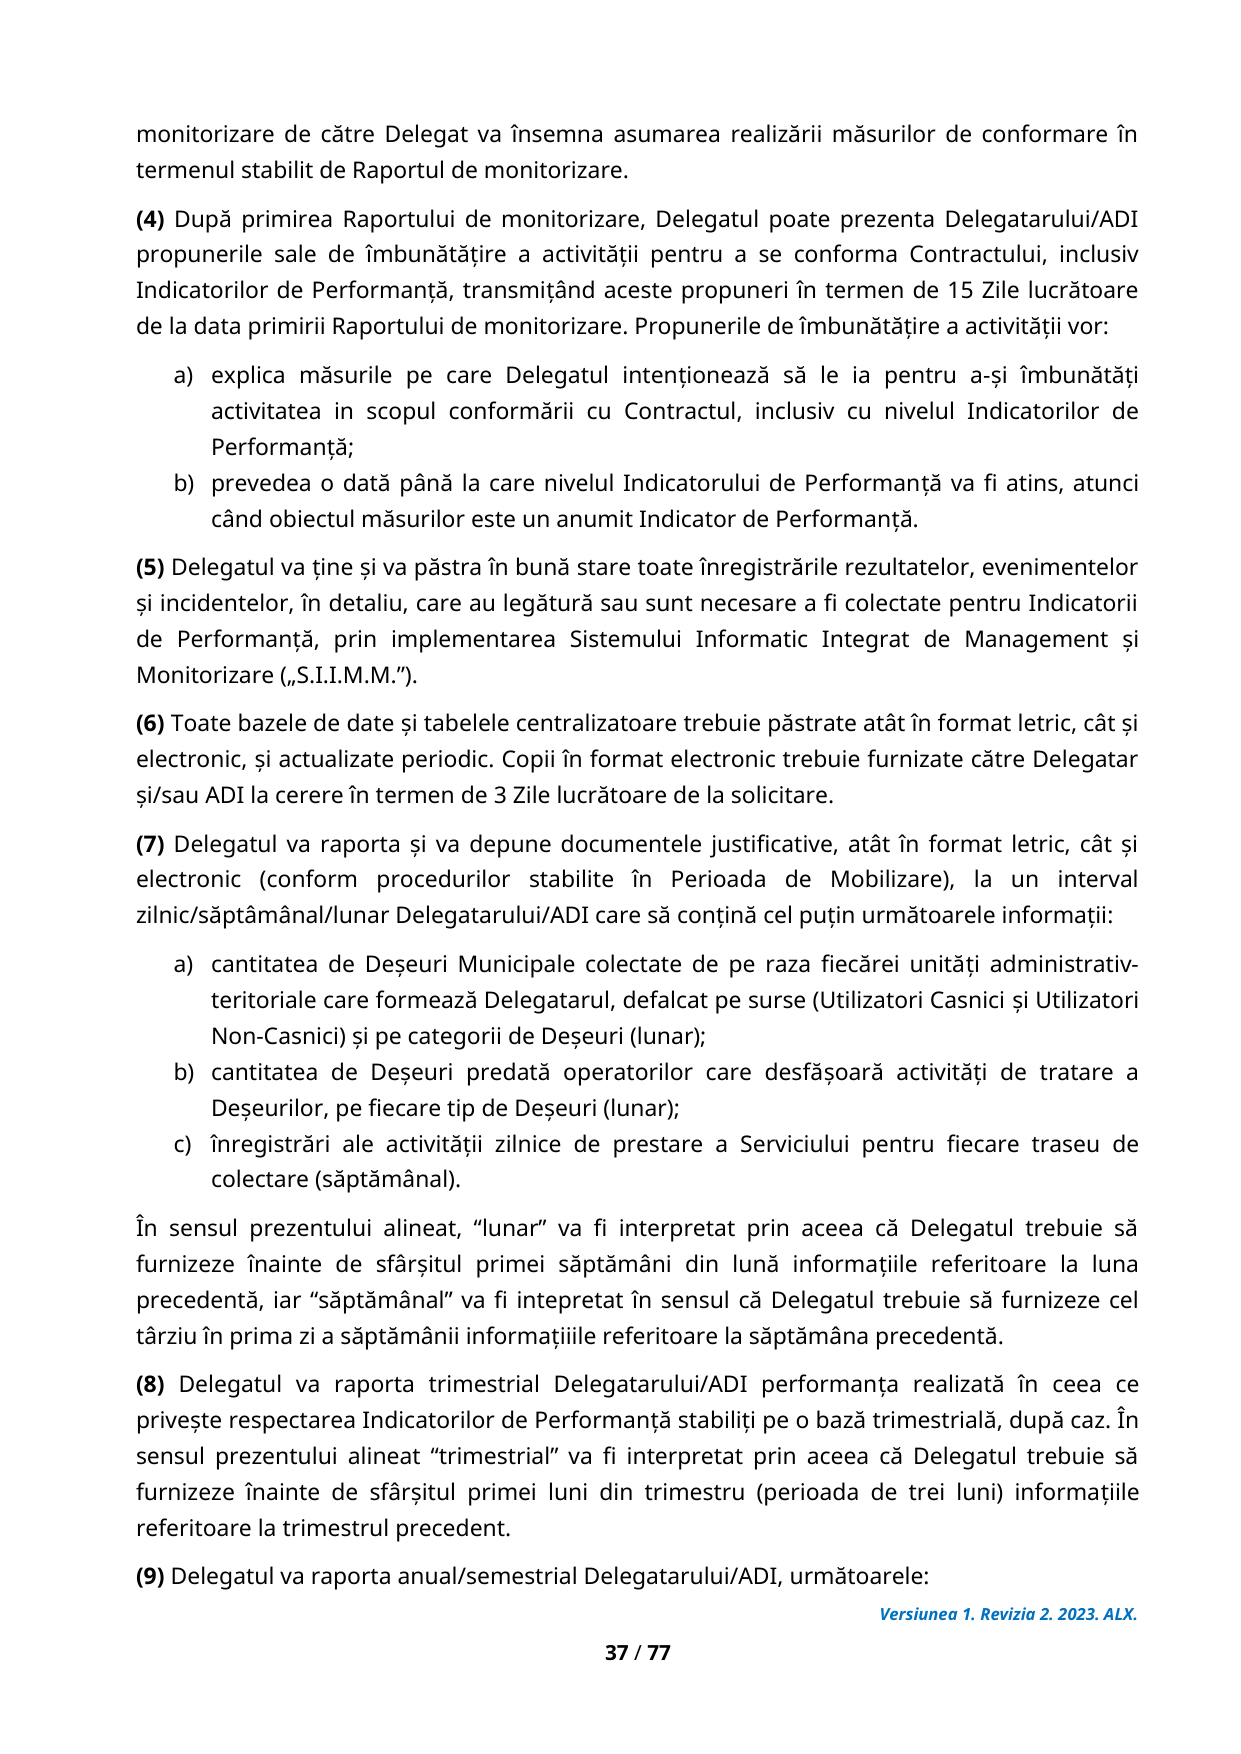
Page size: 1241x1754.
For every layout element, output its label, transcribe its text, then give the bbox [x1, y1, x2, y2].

text (6) Toate bazele de date şi tabelele centralizatoare trebuie păstrate atât în format letric, cât și electronic, şi actualizate periodic. Copii în format electronic trebuie furnizate către Delegatar şi/sau ADI la cerere în termen de 3 Zile lucrătoare de la solicitare. [136, 707, 1140, 810]
list explica măsurile pe care Delegatul intenţionează să le ia pentru a-şi îmbunătăţi activitatea in scopul conformării cu Contractul, inclusiv cu nivelul Indicatorilor de Performanţă; [173, 359, 1140, 462]
text În sensul prezentului alineat, “lunar” va fi interpretat prin aceea că Delegatul trebuie să furnizeze înainte de sfârşitul primei săptămâni din lună informaţiile referitoare la luna precedentă, iar “săptămânal” va fi intepretat în sensul că Delegatul trebuie să furnizeze cel târziu în prima zi a săptămânii informaţiiile referitoare la săptămâna precedentă. [136, 1212, 1140, 1351]
text (5) Delegatul va ţine şi va păstra în bună stare toate înregistrările rezultatelor, evenimentelor şi incidentelor, în detaliu, care au legătură sau sunt necesare a fi colectate pentru Indicatorii de Performanţă, prin implementarea Sistemului Informatic Integrat de Management și Monitorizare („S.I.I.M.M.”). [136, 551, 1140, 690]
list înregistrări ale activităţii zilnice de prestare a Serviciului pentru fiecare traseu de colectare (săptămânal). [173, 1127, 1140, 1195]
list prevedea o dată până la care nivelul Indicatorului de Performanţă va fi atins, atunci când obiectul măsurilor este un anumit Indicator de Performanţă. [173, 467, 1140, 534]
text (4) După primirea Raportului de monitorizare, Delegatul poate prezenta Delegatarului/ADI propunerile sale de îmbunătăţire a activității pentru a se conforma Contractului, inclusiv Indicatorilor de Performanță, transmiţând aceste propuneri în termen de 15 Zile lucrătoare de la data primirii Raportului de monitorizare. Propunerile de îmbunătățire a activității vor: [136, 202, 1140, 342]
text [136, 118, 1140, 185]
list cantitatea de Deșeuri predată operatorilor care desfăşoară activităţi de tratare a Deșeurilor, pe fiecare tip de Deșeuri (lunar); [173, 1056, 1140, 1123]
list cantitatea de Deșeuri Municipale colectate de pe raza fiecărei unităţi administrativ-teritoriale care formează Delegatarul, defalcat pe surse (Utilizatori Casnici şi Utilizatori Non-Casnici) şi pe categorii de Deșeuri (lunar); [173, 948, 1140, 1051]
text (8) Delegatul va raporta trimestrial Delegatarului/ADI performanţa realizată în ceea ce priveşte respectarea Indicatorilor de Performanţă stabiliţi pe o bază trimestrială, după caz. În sensul prezentului alineat “trimestrial” va fi interpretat prin aceea că Delegatul trebuie să furnizeze înainte de sfârşitul primei luni din trimestru (perioada de trei luni) informaţiile referitoare la trimestrul precedent. [136, 1368, 1140, 1543]
text (7) Delegatul va raporta și va depune documentele justificative, atât în format letric, cât și electronic (conform procedurilor stabilite în Perioada de Mobilizare), la un interval zilnic/săptâmânal/lunar Delegatarului/ADI care să conțină cel puțin următoarele informații: [136, 827, 1140, 931]
text (9) Delegatul va raporta anual/semestrial Delegatarului/ADI, următoarele: [136, 1560, 1140, 1592]
